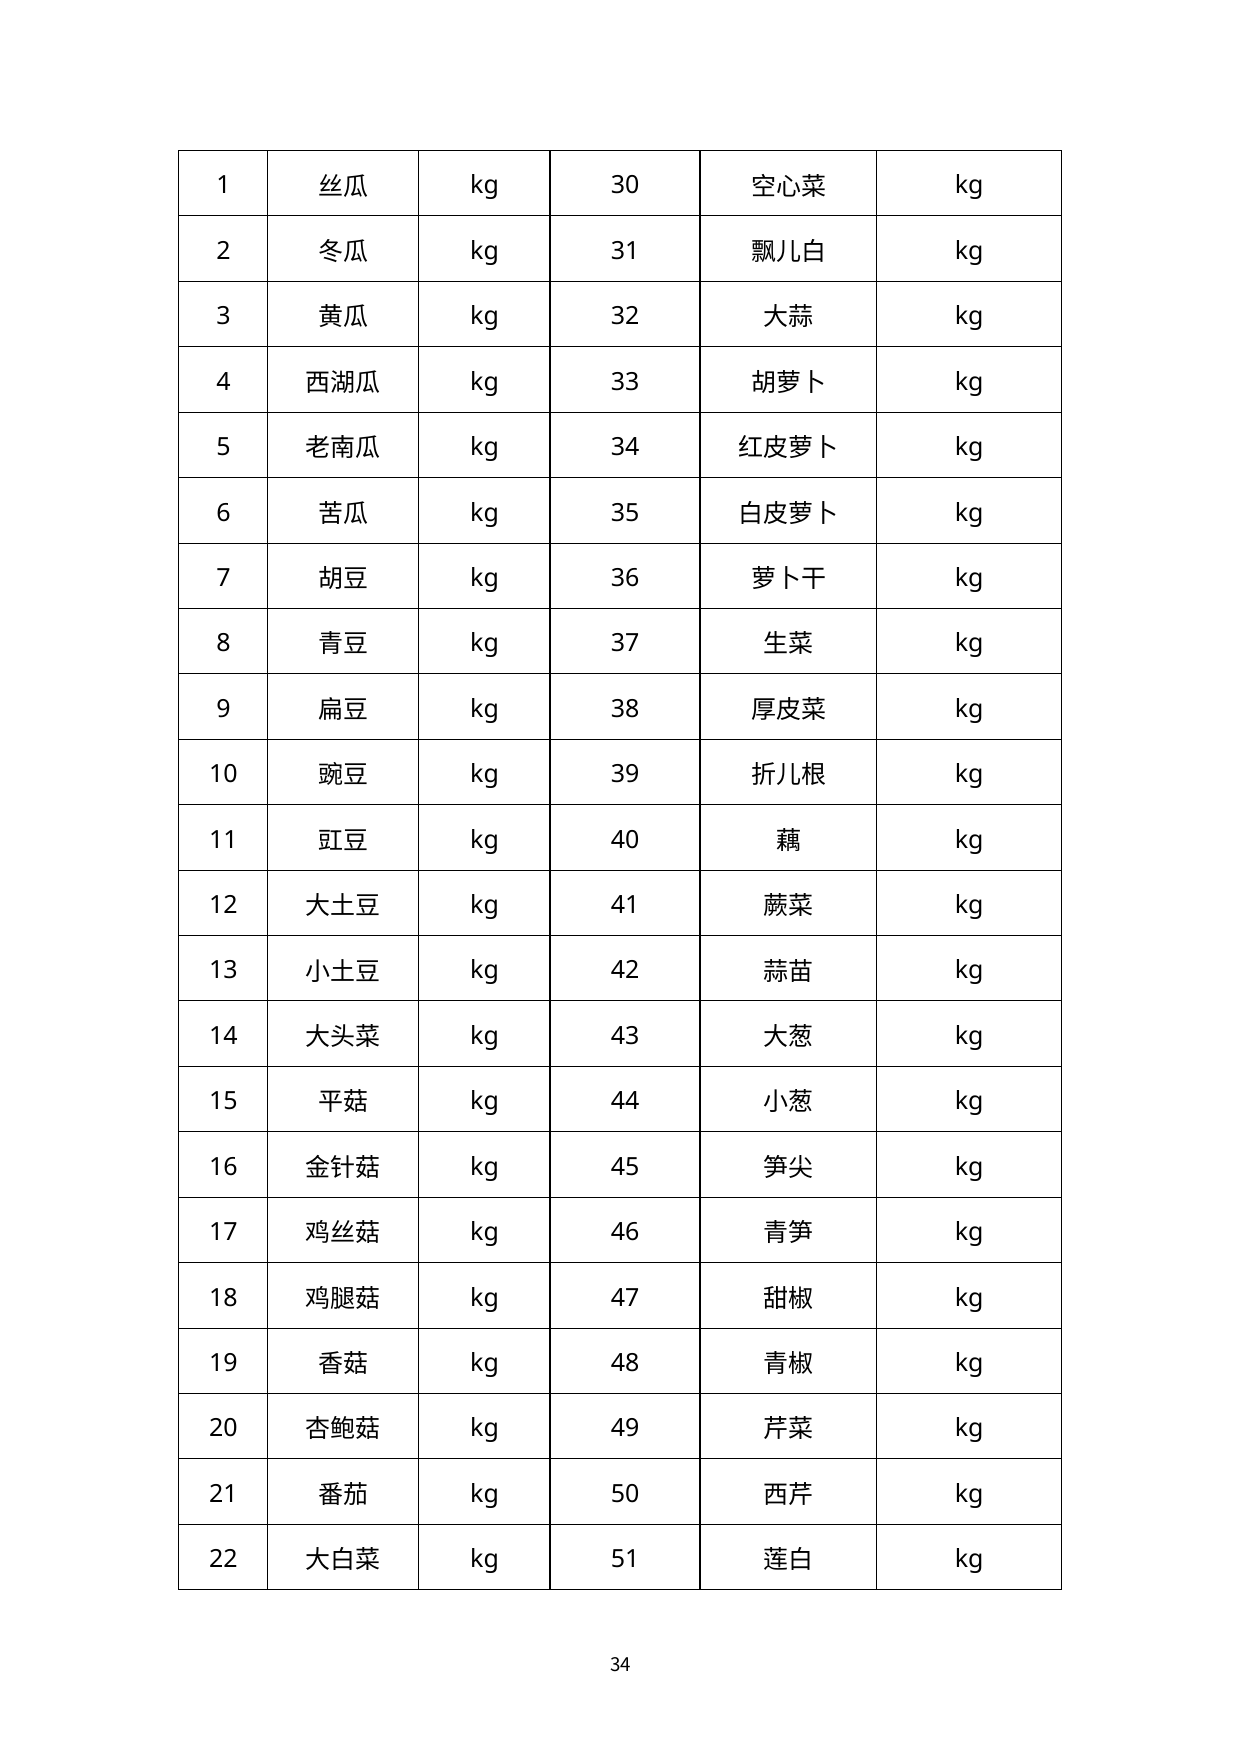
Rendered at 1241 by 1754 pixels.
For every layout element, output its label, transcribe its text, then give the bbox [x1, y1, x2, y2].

table_cell 平菇 [268, 1067, 418, 1131]
table_cell kg [419, 1132, 549, 1197]
table_cell 31 [551, 216, 699, 281]
table_cell 35 [551, 478, 699, 542]
table_cell 蕨菜 [701, 871, 876, 935]
table_cell 34 [551, 413, 699, 477]
table_cell kg [419, 1459, 549, 1524]
table_cell kg [877, 544, 1061, 608]
table_cell 鸡腿菇 [268, 1263, 418, 1327]
table_cell kg [877, 1394, 1061, 1458]
table_cell 大头菜 [268, 1001, 418, 1066]
table_cell kg [419, 1001, 549, 1066]
table_cell 32 [551, 282, 699, 346]
table_cell kg [419, 216, 549, 281]
table_cell kg [419, 936, 549, 1000]
table_cell 36 [551, 544, 699, 608]
table_cell 42 [551, 936, 699, 1000]
table_cell kg [419, 1525, 549, 1589]
table_cell 13 [179, 936, 267, 1000]
table_cell 生菜 [701, 609, 876, 673]
table_cell 西湖瓜 [268, 347, 418, 412]
table_cell kg [877, 1132, 1061, 1197]
table_cell 空心菜 [701, 151, 876, 215]
table_cell 51 [551, 1525, 699, 1589]
table_cell 杏鲍菇 [268, 1394, 418, 1458]
table_cell 33 [551, 347, 699, 412]
table_cell 22 [179, 1525, 267, 1589]
table_cell 6 [179, 478, 267, 542]
table_cell 丝瓜 [268, 151, 418, 215]
table_cell kg [419, 478, 549, 542]
table_cell 49 [551, 1394, 699, 1458]
table_cell 番茄 [268, 1459, 418, 1524]
table_cell 笋尖 [701, 1132, 876, 1197]
table_cell 18 [179, 1263, 267, 1327]
table_cell 5 [179, 413, 267, 477]
table_cell 小土豆 [268, 936, 418, 1000]
table_cell kg [877, 216, 1061, 281]
table_cell 44 [551, 1067, 699, 1131]
table_cell kg [419, 151, 549, 215]
table_cell 青笋 [701, 1198, 876, 1262]
table_cell kg [419, 282, 549, 346]
table_cell kg [419, 740, 549, 804]
table_cell kg [877, 871, 1061, 935]
table_cell 46 [551, 1198, 699, 1262]
table_cell 43 [551, 1001, 699, 1066]
table_cell 苦瓜 [268, 478, 418, 542]
table_cell 蒜苗 [701, 936, 876, 1000]
table_cell 冬瓜 [268, 216, 418, 281]
table_cell kg [877, 282, 1061, 346]
table_cell 西芹 [701, 1459, 876, 1524]
table_cell kg [877, 805, 1061, 869]
table_cell kg [877, 1198, 1061, 1262]
table_cell kg [419, 1198, 549, 1262]
table_cell kg [877, 151, 1061, 215]
table_cell kg [419, 347, 549, 412]
table_cell 15 [179, 1067, 267, 1131]
table_cell kg [419, 871, 549, 935]
table_cell 芹菜 [701, 1394, 876, 1458]
table_cell 红皮萝卜 [701, 413, 876, 477]
table_cell kg [877, 478, 1061, 542]
table_cell 藕 [701, 805, 876, 869]
table_cell 老南瓜 [268, 413, 418, 477]
table_cell 50 [551, 1459, 699, 1524]
table_cell 37 [551, 609, 699, 673]
table_cell 17 [179, 1198, 267, 1262]
table_cell 豌豆 [268, 740, 418, 804]
table_cell 4 [179, 347, 267, 412]
table_cell 厚皮菜 [701, 674, 876, 739]
table_cell 鸡丝菇 [268, 1198, 418, 1262]
table_cell kg [877, 347, 1061, 412]
table_cell 飘儿白 [701, 216, 876, 281]
table_cell kg [877, 1001, 1061, 1066]
table_cell 41 [551, 871, 699, 935]
table_cell 12 [179, 871, 267, 935]
table_cell 47 [551, 1263, 699, 1327]
table_cell kg [877, 740, 1061, 804]
table_cell kg [419, 674, 549, 739]
table_cell 青豆 [268, 609, 418, 673]
table_cell 白皮萝卜 [701, 478, 876, 542]
table_cell kg [419, 1067, 549, 1131]
table_cell kg [419, 413, 549, 477]
table_cell 扁豆 [268, 674, 418, 739]
table_cell 黄瓜 [268, 282, 418, 346]
table_cell kg [419, 1394, 549, 1458]
table_cell 胡萝卜 [701, 347, 876, 412]
table_cell 20 [179, 1394, 267, 1458]
table_cell kg [419, 609, 549, 673]
table_cell kg [877, 1329, 1061, 1393]
table_cell 16 [179, 1132, 267, 1197]
table_cell kg [877, 609, 1061, 673]
table_cell 甜椒 [701, 1263, 876, 1327]
table_cell 豇豆 [268, 805, 418, 869]
table_cell 金针菇 [268, 1132, 418, 1197]
table_cell kg [877, 1525, 1061, 1589]
table_cell 21 [179, 1459, 267, 1524]
table_cell 40 [551, 805, 699, 869]
table_cell 大蒜 [701, 282, 876, 346]
table_cell 19 [179, 1329, 267, 1393]
table_cell 3 [179, 282, 267, 346]
table_cell kg [877, 1067, 1061, 1131]
table_cell 11 [179, 805, 267, 869]
table_cell kg [419, 544, 549, 608]
table_cell 青椒 [701, 1329, 876, 1393]
table_cell 莲白 [701, 1525, 876, 1589]
table_cell kg [877, 674, 1061, 739]
table_cell 9 [179, 674, 267, 739]
table_cell 大白菜 [268, 1525, 418, 1589]
table_cell 折儿根 [701, 740, 876, 804]
table_cell 香菇 [268, 1329, 418, 1393]
table_cell 45 [551, 1132, 699, 1197]
table_cell 萝卜干 [701, 544, 876, 608]
table_cell kg [877, 1459, 1061, 1524]
table_cell 2 [179, 216, 267, 281]
table_cell 39 [551, 740, 699, 804]
table_cell 14 [179, 1001, 267, 1066]
table_cell 10 [179, 740, 267, 804]
table_cell 38 [551, 674, 699, 739]
table_cell kg [877, 1263, 1061, 1327]
table_cell 胡豆 [268, 544, 418, 608]
table_cell 小葱 [701, 1067, 876, 1131]
table_cell kg [877, 413, 1061, 477]
table_cell 7 [179, 544, 267, 608]
table_cell 30 [551, 151, 699, 215]
table_cell 大葱 [701, 1001, 876, 1066]
table_cell kg [419, 805, 549, 869]
table_cell 48 [551, 1329, 699, 1393]
table_cell kg [419, 1263, 549, 1327]
table_cell 大土豆 [268, 871, 418, 935]
table_cell kg [419, 1329, 549, 1393]
table_cell kg [877, 936, 1061, 1000]
table_cell 1 [179, 151, 267, 215]
table_cell 8 [179, 609, 267, 673]
